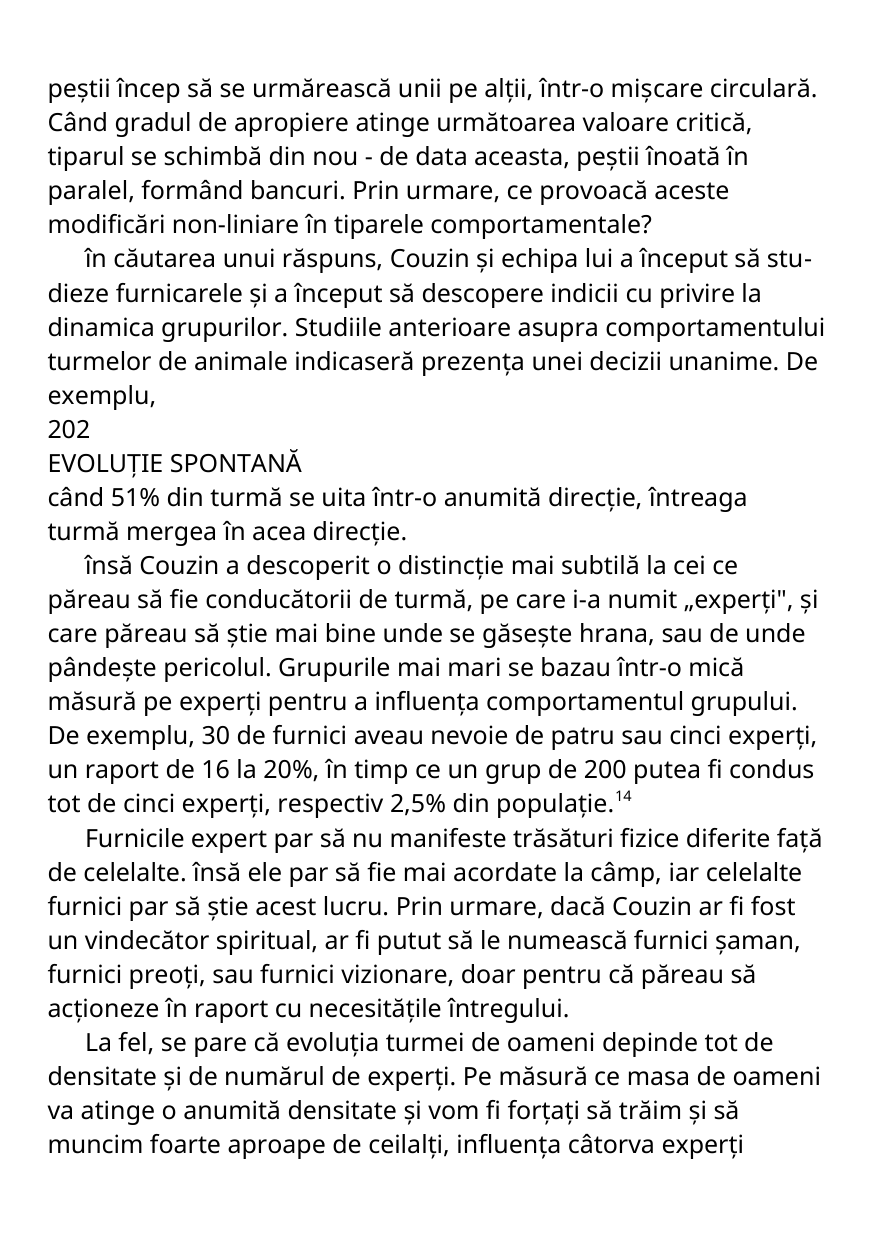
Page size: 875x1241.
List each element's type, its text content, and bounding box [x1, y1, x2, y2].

text însă Couzin a descoperit o distincţie mai subtilă la cei ce păreau să fie conducătorii de turmă, pe care i-a numit „experţi", şi care păreau să ştie mai bine unde se găseşte hrana, sau de unde pândeşte pericolul. Grupurile mai mari se bazau într-o mică măsură pe experţi pentru a influenţa comportamentul grupului. De exemplu, 30 de furnici aveau nevoie de patru sau cinci experţi, un raport de 16 la 20%, în timp ce un grup de 200 putea fi condus tot de cinci experţi, respectiv 2,5% din populaţie.14 [47, 548, 827, 820]
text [47, 71, 827, 241]
text când 51% din turmă se uita într-o anumită direcţie, întreaga turmă mergea în acea direcţie. [47, 479, 827, 548]
text în căutarea unui răspuns, Couzin şi echipa lui a început să studieze furnicarele şi a început să descopere indicii cu privire la dinamica grupurilor. Studiile anterioare asupra comportamentului turmelor de animale indicaseră prezenţa unei decizii unanime. De exemplu, [47, 241, 827, 411]
text EVOLUŢIE SPONTANĂ [47, 446, 827, 479]
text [47, 1024, 827, 1161]
text Furnicile expert par să nu manifeste trăsături fizice diferite faţă de celelalte. însă ele par să fie mai acordate la câmp, iar celelalte furnici par să ştie acest lucru. Prin urmare, dacă Couzin ar fi fost un vindecător spiritual, ar fi putut să le numească furnici şaman, furnici preoţi, sau furnici vizionare, doar pentru că păreau să acţioneze în raport cu necesităţile întregului. [47, 820, 827, 1024]
text 202 [47, 411, 827, 446]
